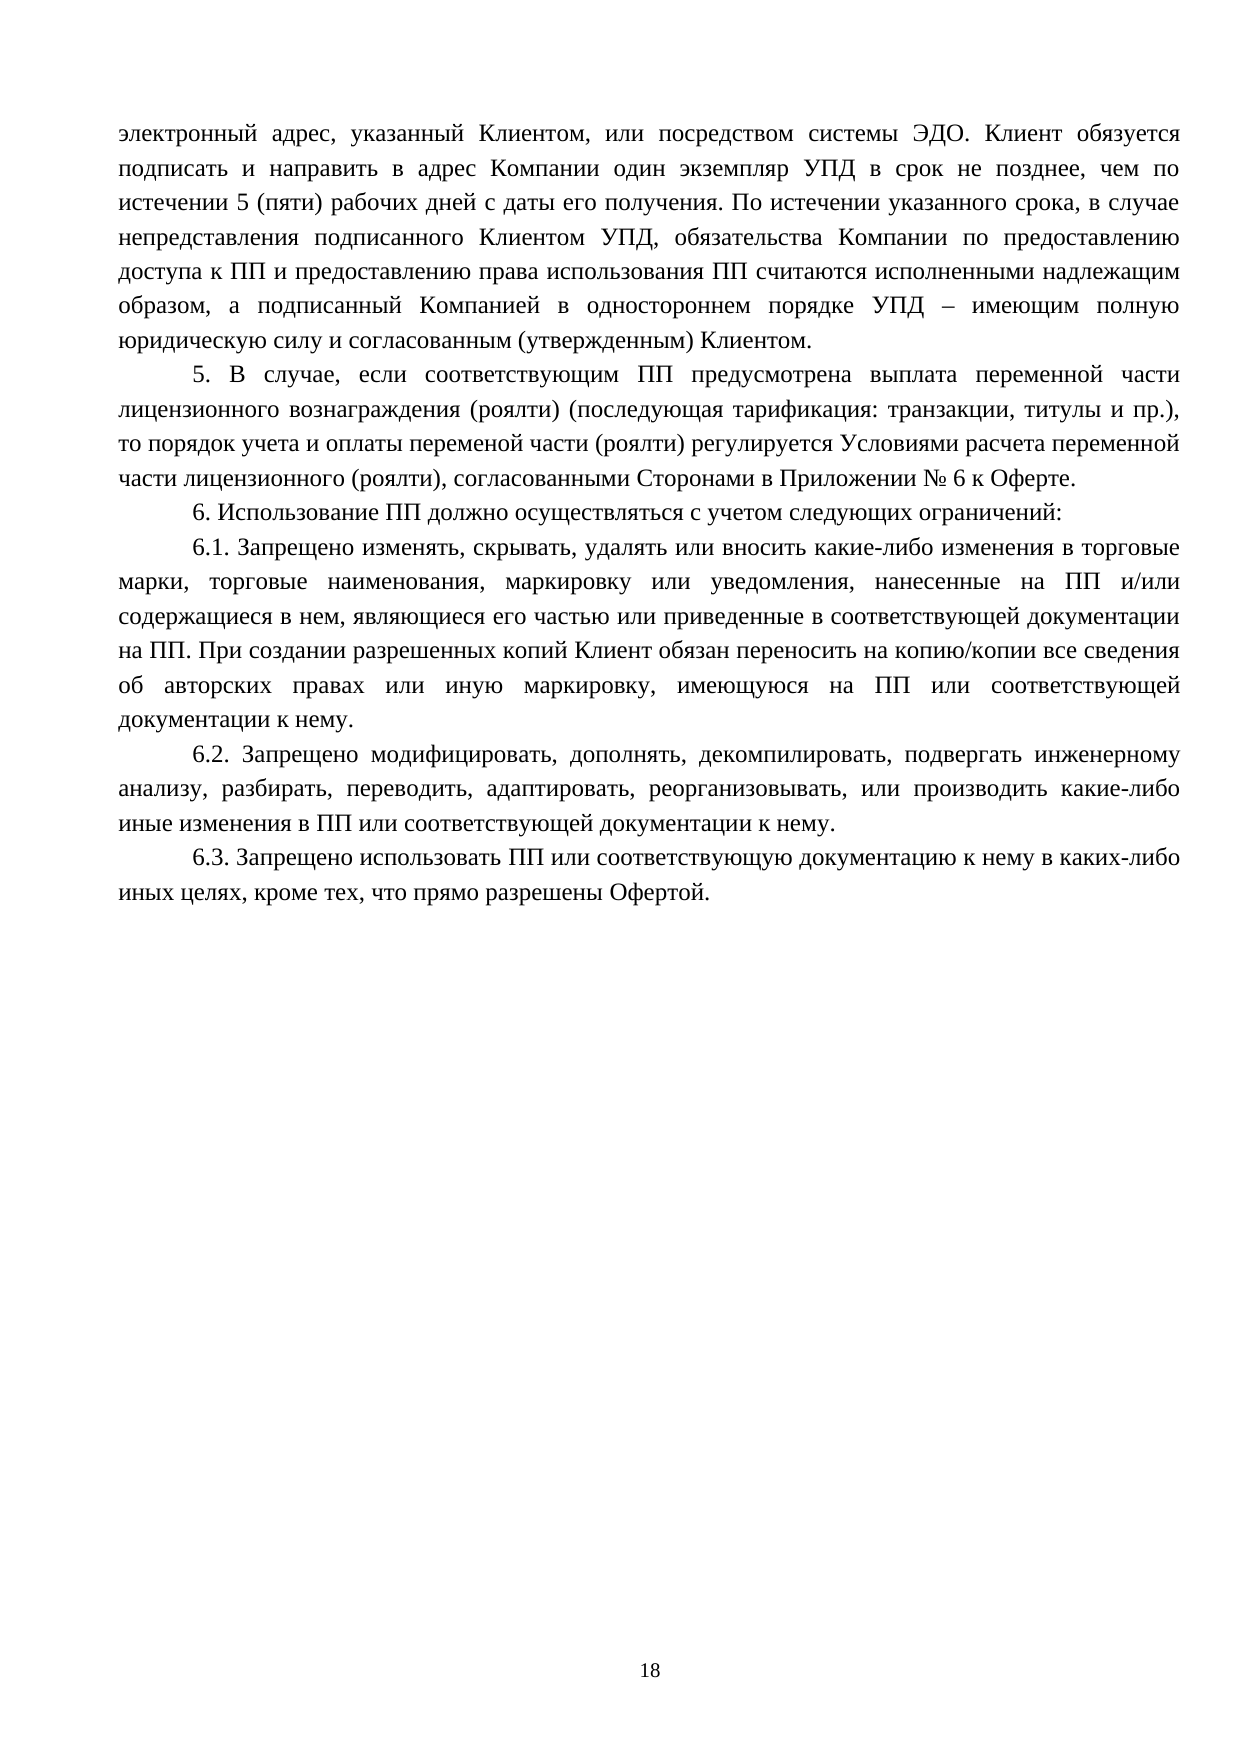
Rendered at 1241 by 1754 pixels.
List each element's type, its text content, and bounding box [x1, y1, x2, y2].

text 6. Использование ПП должно осуществляться с учетом следующих ограничений: [118, 497, 1181, 526]
text 6.1. Запрещено изменять, скрывать, удалять или вносить какие-либо изменения в торговые марки, торговые наименования, маркировку или уведомления, нанесенные на ПП и/или содержащиеся в нем, являющиеся его частью или приведенные в соответствующей документации на ПП. При создании разрешенных копий Клиент обязан переносить на копию/копии все сведения об авторских правах или иную маркировку, имеющуюся на ПП или соответствующей документации к нему. [118, 532, 1181, 733]
text 6.2. Запрещено модифицировать, дополнять, декомпилировать, подвергать инженерному анализу, разбирать, переводить, адаптировать, реорганизовывать, или производить какие-либо иные изменения в ПП или соответствующей документации к нему. [118, 739, 1181, 836]
text 6.3. Запрещено использовать ПП или соответствующую документацию к нему в каких-либо иных целях, кроме тех, что прямо разрешены Офертой. [118, 842, 1181, 905]
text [118, 118, 1181, 354]
text 5. В случае, если соответствующим ПП предусмотрена выплата переменной части лицензионного вознаграждения (роялти) (последующая тарификация: транзакции, титулы и пр.), то порядок учета и оплаты переменой части (роялти) регулируется Условиями расчета переменной части лицензионного (роялти), согласованными Сторонами в Приложении № 6 к Оферте. [118, 359, 1181, 492]
